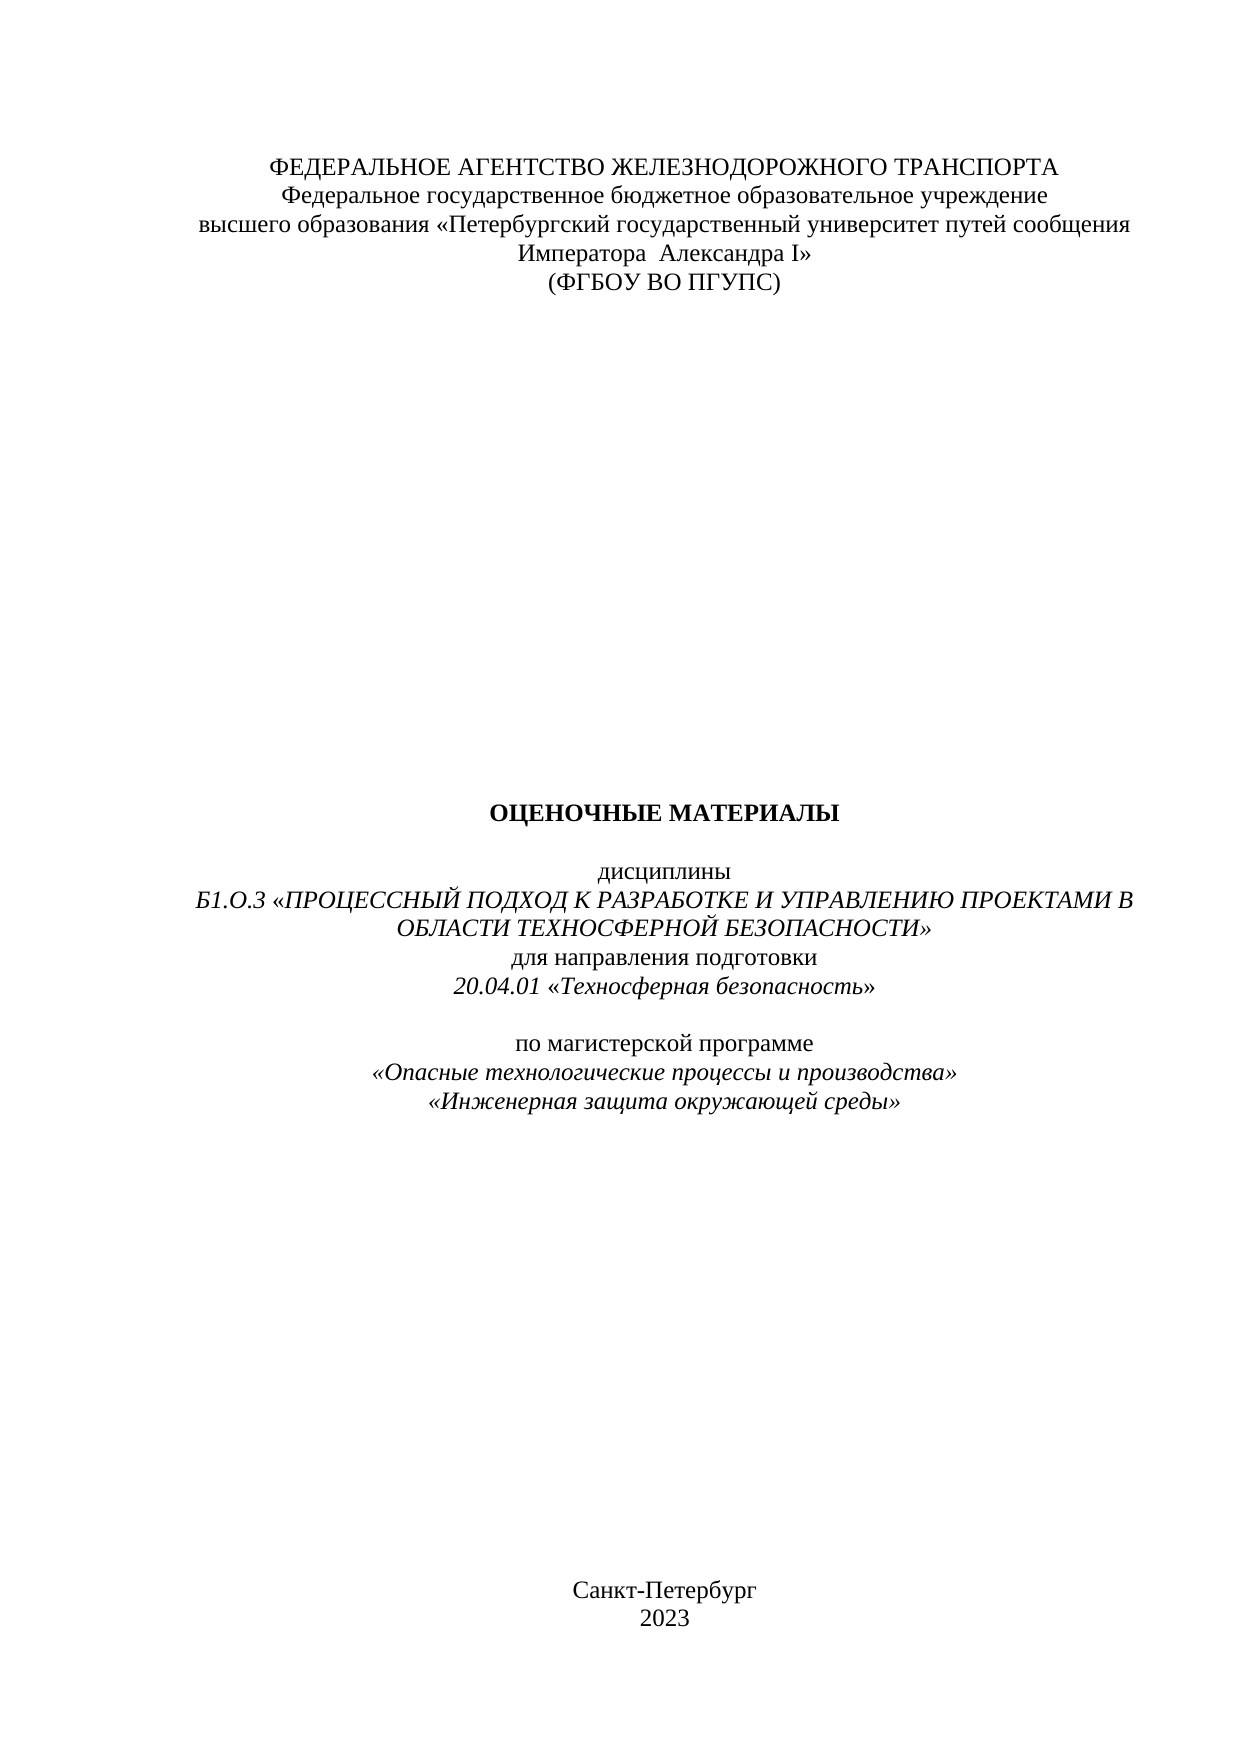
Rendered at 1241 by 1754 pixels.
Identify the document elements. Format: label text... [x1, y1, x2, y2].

text Б1.О.3 «ПРОЦЕССНЫЙ ПОДХОД К РАЗРАБОТКЕ И УПРАВЛЕНИЮ ПРОЕКТАМИ В ОБЛАСТИ ТЕХНОСФЕРНОЙ БЕЗОПАСНОСТИ» [177, 885, 1152, 942]
text Федеральное государственное бюджетное образовательное учреждение [177, 180, 1152, 209]
text 2023 [177, 1603, 1152, 1632]
text ОЦЕНОЧНЫЕ МАТЕРИАЛЫ [177, 798, 1152, 827]
text Санкт-Петербург [177, 1575, 1152, 1603]
text по магистерской программе [177, 1028, 1152, 1057]
text высшего образования «Петербургский государственный университет путей сообщения Императора Александра I» [177, 209, 1152, 267]
text дисциплины [177, 856, 1152, 885]
text ФЕДЕРАЛЬНОЕ АГЕНТСТВО ЖЕЛЕЗНОДОРОЖНОГО ТРАНСПОРТА [177, 152, 1152, 180]
text для направления подготовки [177, 942, 1152, 971]
text «Опасные технологические процессы и производства» [945, 1057, 1152, 1086]
text «Опасные технологические процессы и производства» [177, 1057, 384, 1086]
text 20.04.01 «Техносферная безопасность» [177, 971, 1152, 1000]
text (ФГБОУ ВО ПГУПС) [177, 267, 1152, 295]
text «Инженерная защита окружающей среды» [177, 1086, 1152, 1115]
